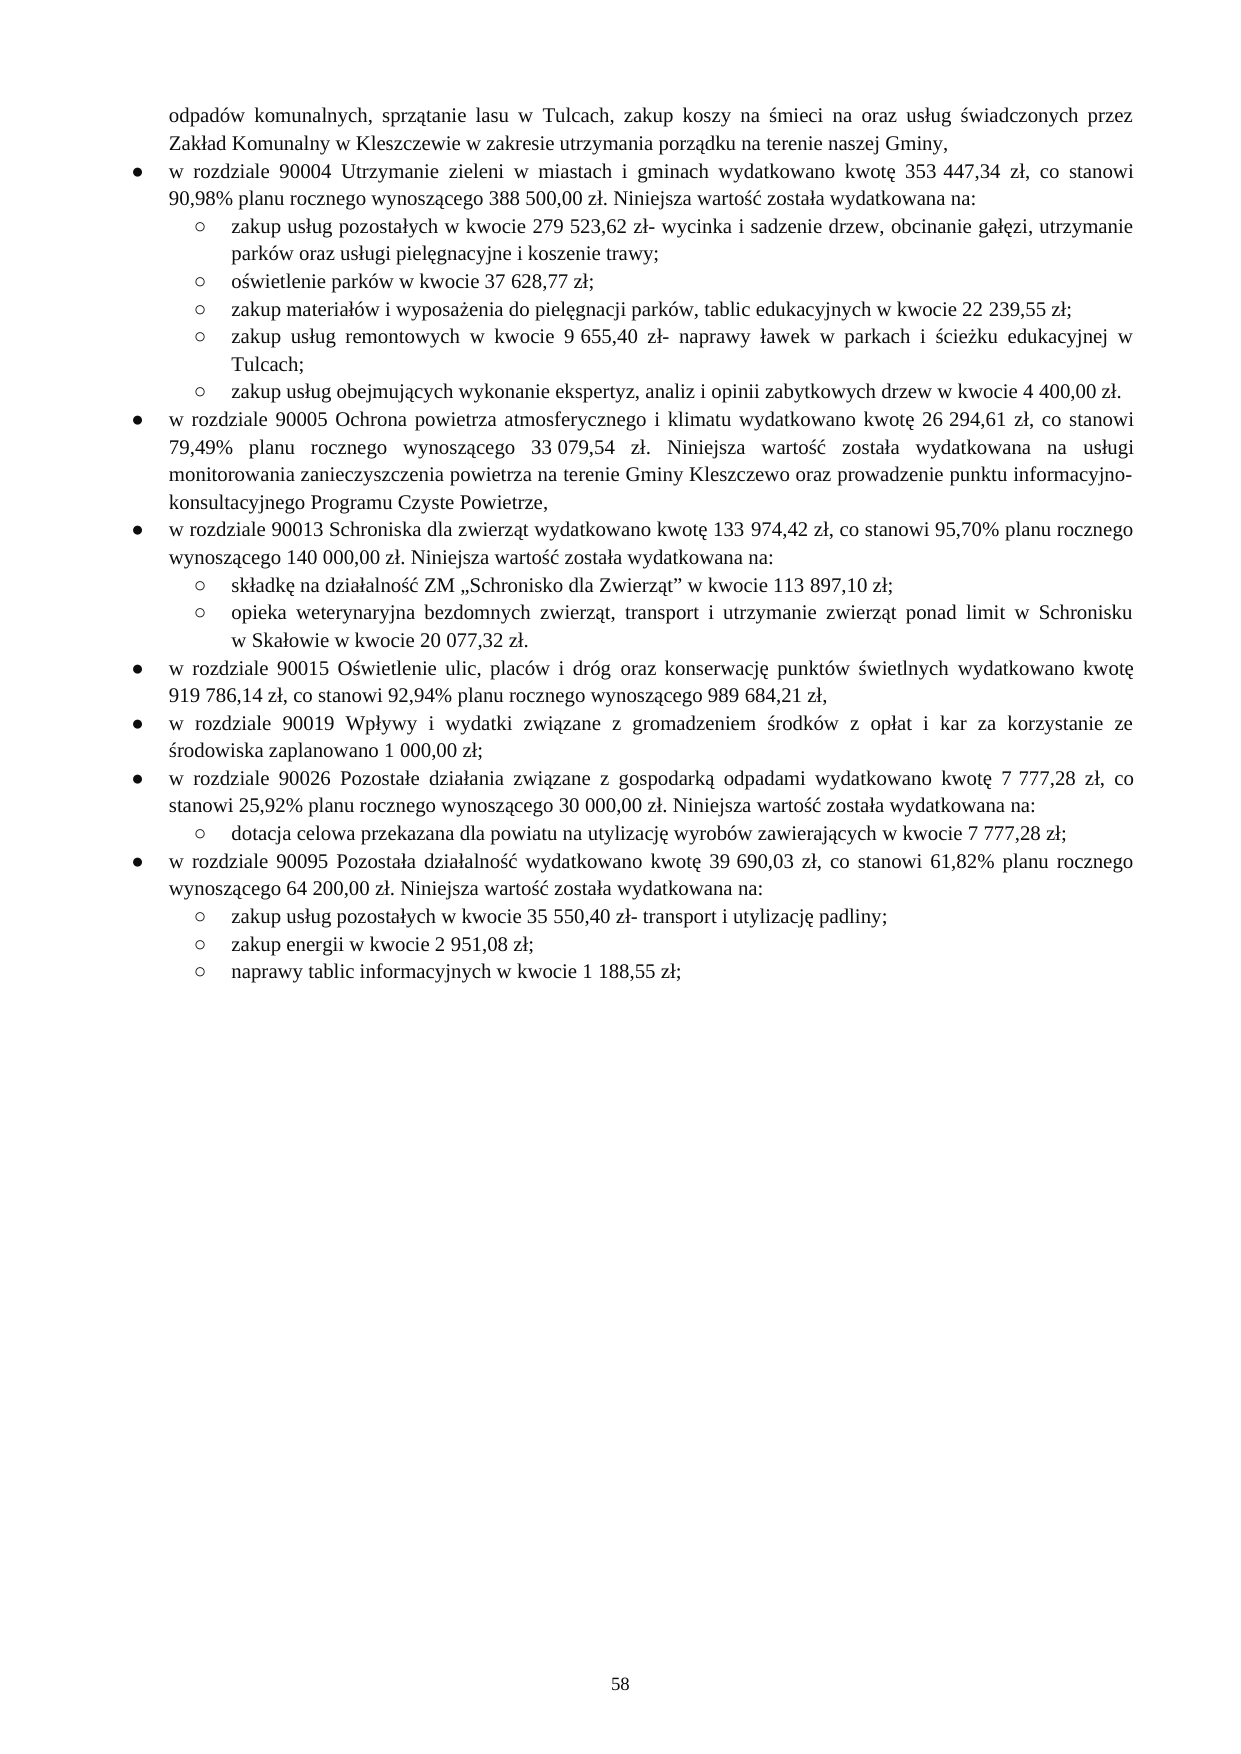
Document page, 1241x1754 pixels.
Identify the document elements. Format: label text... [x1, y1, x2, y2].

list zakup usług remontowych w kwocie 9 655,40 zł- naprawy ławek w parkach i ścieżku edukacyjnej w Tulcach; [194, 324, 1134, 376]
list w rozdziale 90005 Ochrona powietrza atmosferycznego i klimatu wydatkowano kwotę 26 294,61 zł, co stanowi 79,49% planu rocznego wynoszącego 33 079,54 zł. Niniejsza wartość została wydatkowana na usługi monitorowania zanieczyszczenia powietrza na terenie Gminy Kleszczewo oraz prowadzenie punktu informacyjno-konsultacyjnego Programu Czyste Powietrze, [131, 407, 1134, 514]
list w rozdziale 90026 Pozostałe działania związane z gospodarką odpadami wydatkowano kwotę 7 777,28 zł, co stanowi 25,92% planu rocznego wynoszącego 30 000,00 zł. Niniejsza wartość została wydatkowana na: [131, 766, 1134, 817]
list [131, 103, 1134, 155]
list w rozdziale 90019 Wpływy i wydatki związane z gromadzeniem środków z opłat i kar za korzystanie ze środowiska zaplanowano 1 000,00 zł; [131, 711, 1134, 762]
list składkę na działalność ZM „Schronisko dla Zwierząt” w kwocie 113 897,10 zł; [194, 573, 1134, 597]
list w rozdziale 90095 Pozostała działalność wydatkowano kwotę 39 690,03 zł, co stanowi 61,82% planu rocznego wynoszącego 64 200,00 zł. Niniejsza wartość została wydatkowana na: [131, 849, 1134, 900]
list zakup usług pozostałych w kwocie 35 550,40 zł- transport i utylizację padliny; [194, 904, 1134, 928]
list zakup usług obejmujących wykonanie ekspertyz, analiz i opinii zabytkowych drzew w kwocie 4 400,00 zł. [194, 379, 1134, 403]
list w rozdziale 90013 Schroniska dla zwierząt wydatkowano kwotę 133 974,42 zł, co stanowi 95,70% planu rocznego wynoszącego 140 000,00 zł. Niniejsza wartość została wydatkowana na: [131, 517, 1134, 569]
list zakup energii w kwocie 2 951,08 zł; [194, 931, 1134, 956]
list zakup usług pozostałych w kwocie 279 523,62 zł- wycinka i sadzenie drzew, obcinanie gałęzi, utrzymanie parków oraz usługi pielęgnacyjne i koszenie trawy; [194, 214, 1134, 265]
list zakup materiałów i wyposażenia do pielęgnacji parków, tablic edukacyjnych w kwocie 22 239,55 zł; [194, 297, 1134, 321]
list w rozdziale 90004 Utrzymanie zieleni w miastach i gminach wydatkowano kwotę 353 447,34 zł, co stanowi 90,98% planu rocznego wynoszącego 388 500,00 zł. Niniejsza wartość została wydatkowana na: [131, 158, 1134, 210]
list dotacja celowa przekazana dla powiatu na utylizację wyrobów zawierających w kwocie 7 777,28 zł; [194, 821, 1134, 845]
list opieka weterynaryjna bezdomnych zwierząt, transport i utrzymanie zwierząt ponad limit w Schronisku w Skałowie w kwocie 20 077,32 zł. [194, 600, 1134, 652]
list naprawy tablic informacyjnych w kwocie 1 188,55 zł; [194, 959, 1134, 983]
list w rozdziale 90015 Oświetlenie ulic, placów i dróg oraz konserwację punktów świetlnych wydatkowano kwotę 919 786,14 zł, co stanowi 92,94% planu rocznego wynoszącego 989 684,21 zł, [131, 655, 1134, 707]
list oświetlenie parków w kwocie 37 628,77 zł; [194, 269, 1134, 293]
